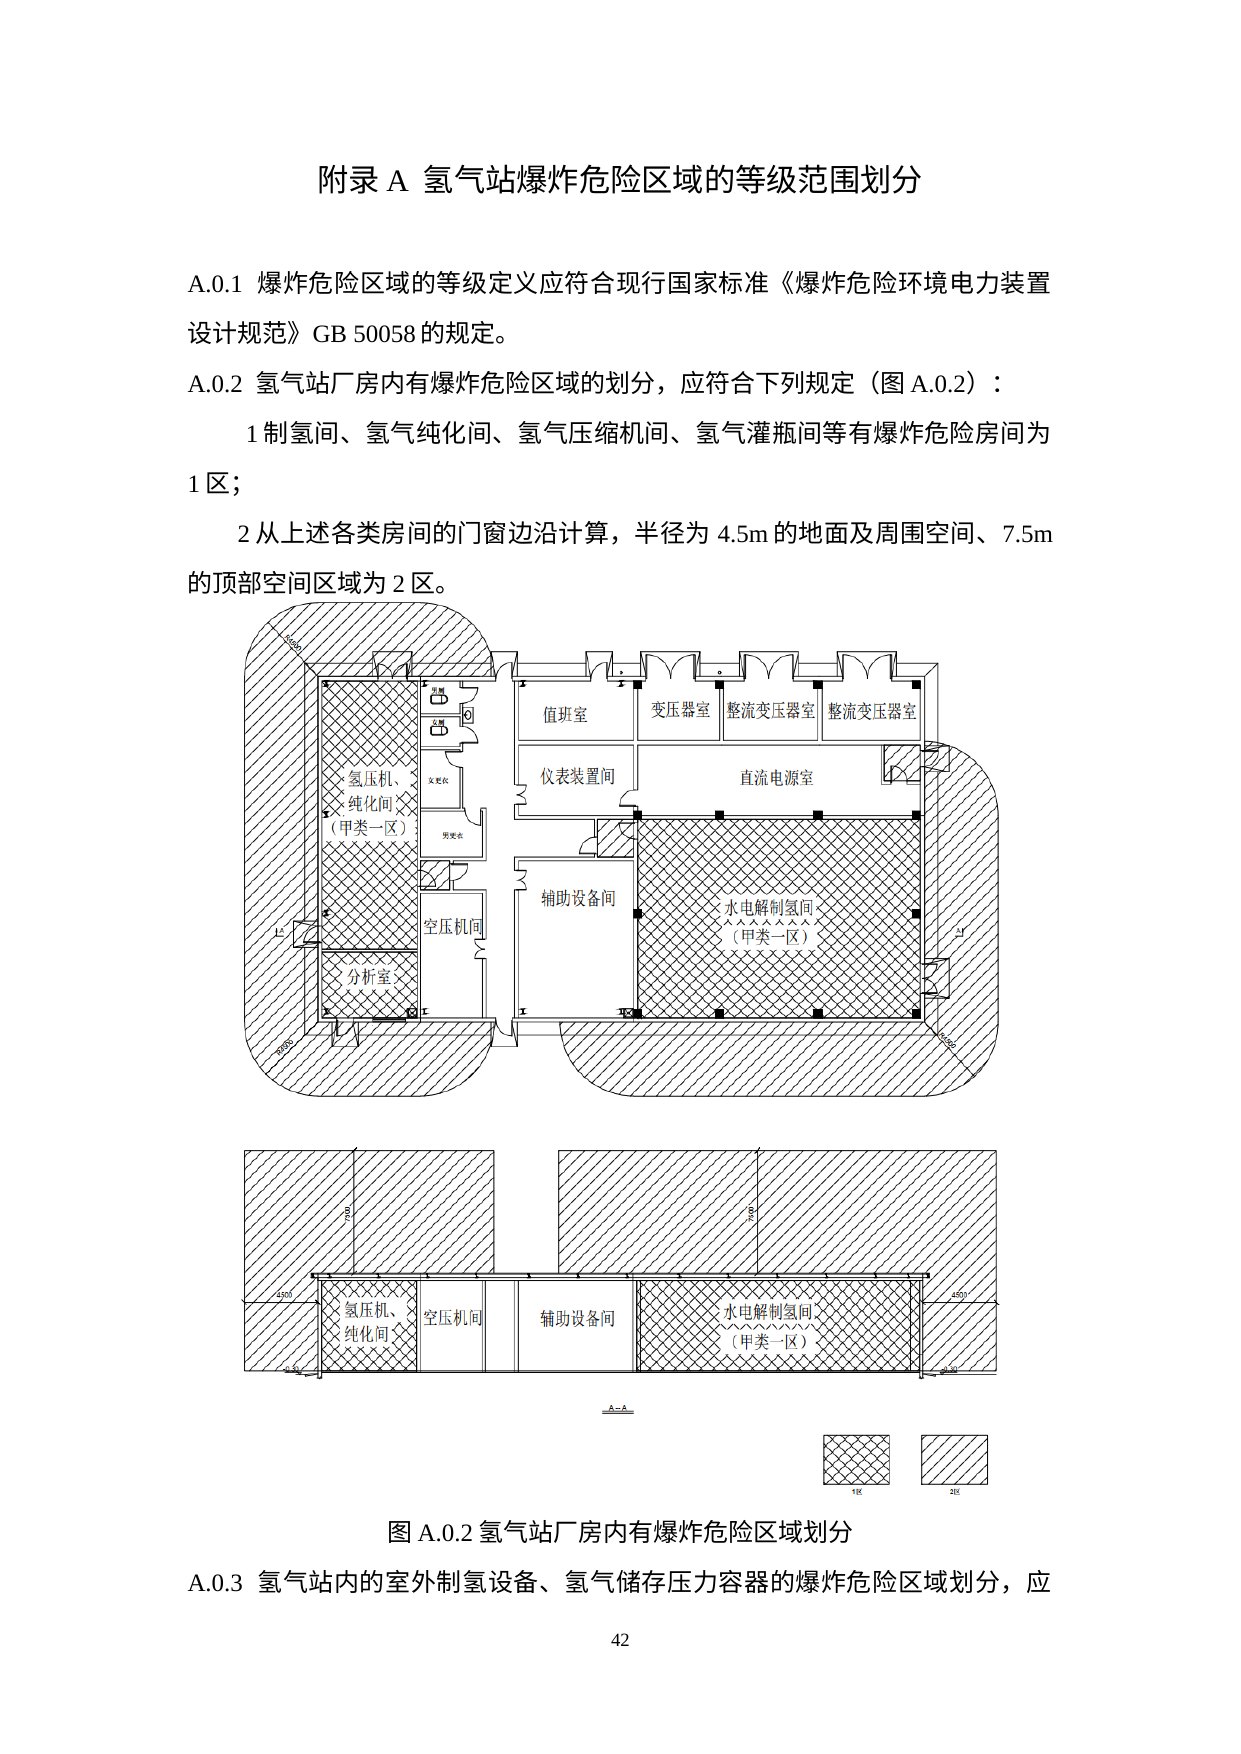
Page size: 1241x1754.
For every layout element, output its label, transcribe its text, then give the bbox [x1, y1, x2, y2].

text 2从上述各类房间的门窗边沿计算，半径为4.5m的地面及周围空间、7.5m的顶部空间区域为2区。 [187, 500, 1053, 600]
text 附录A 氢气站爆炸危险区域的等级范围划分 [187, 150, 1053, 200]
picture [239, 1147, 1002, 1499]
picture [239, 600, 1002, 1098]
text A.0.2 氢气站厂房内有爆炸危险区域的划分，应符合下列规定（图A.0.2）： [187, 350, 1053, 400]
text 1制氢间、氢气纯化间、氢气压缩机间、氢气灌瓶间等有爆炸危险房间为1区； [187, 400, 1053, 500]
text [187, 1549, 1053, 1599]
text 图A.0.2氢气站厂房内有爆炸危险区域划分 [187, 1499, 1053, 1549]
text A.0.1 爆炸危险区域的等级定义应符合现行国家标准《爆炸危险环境电力装置设计规范》GB 50058的规定。 [187, 250, 1053, 350]
